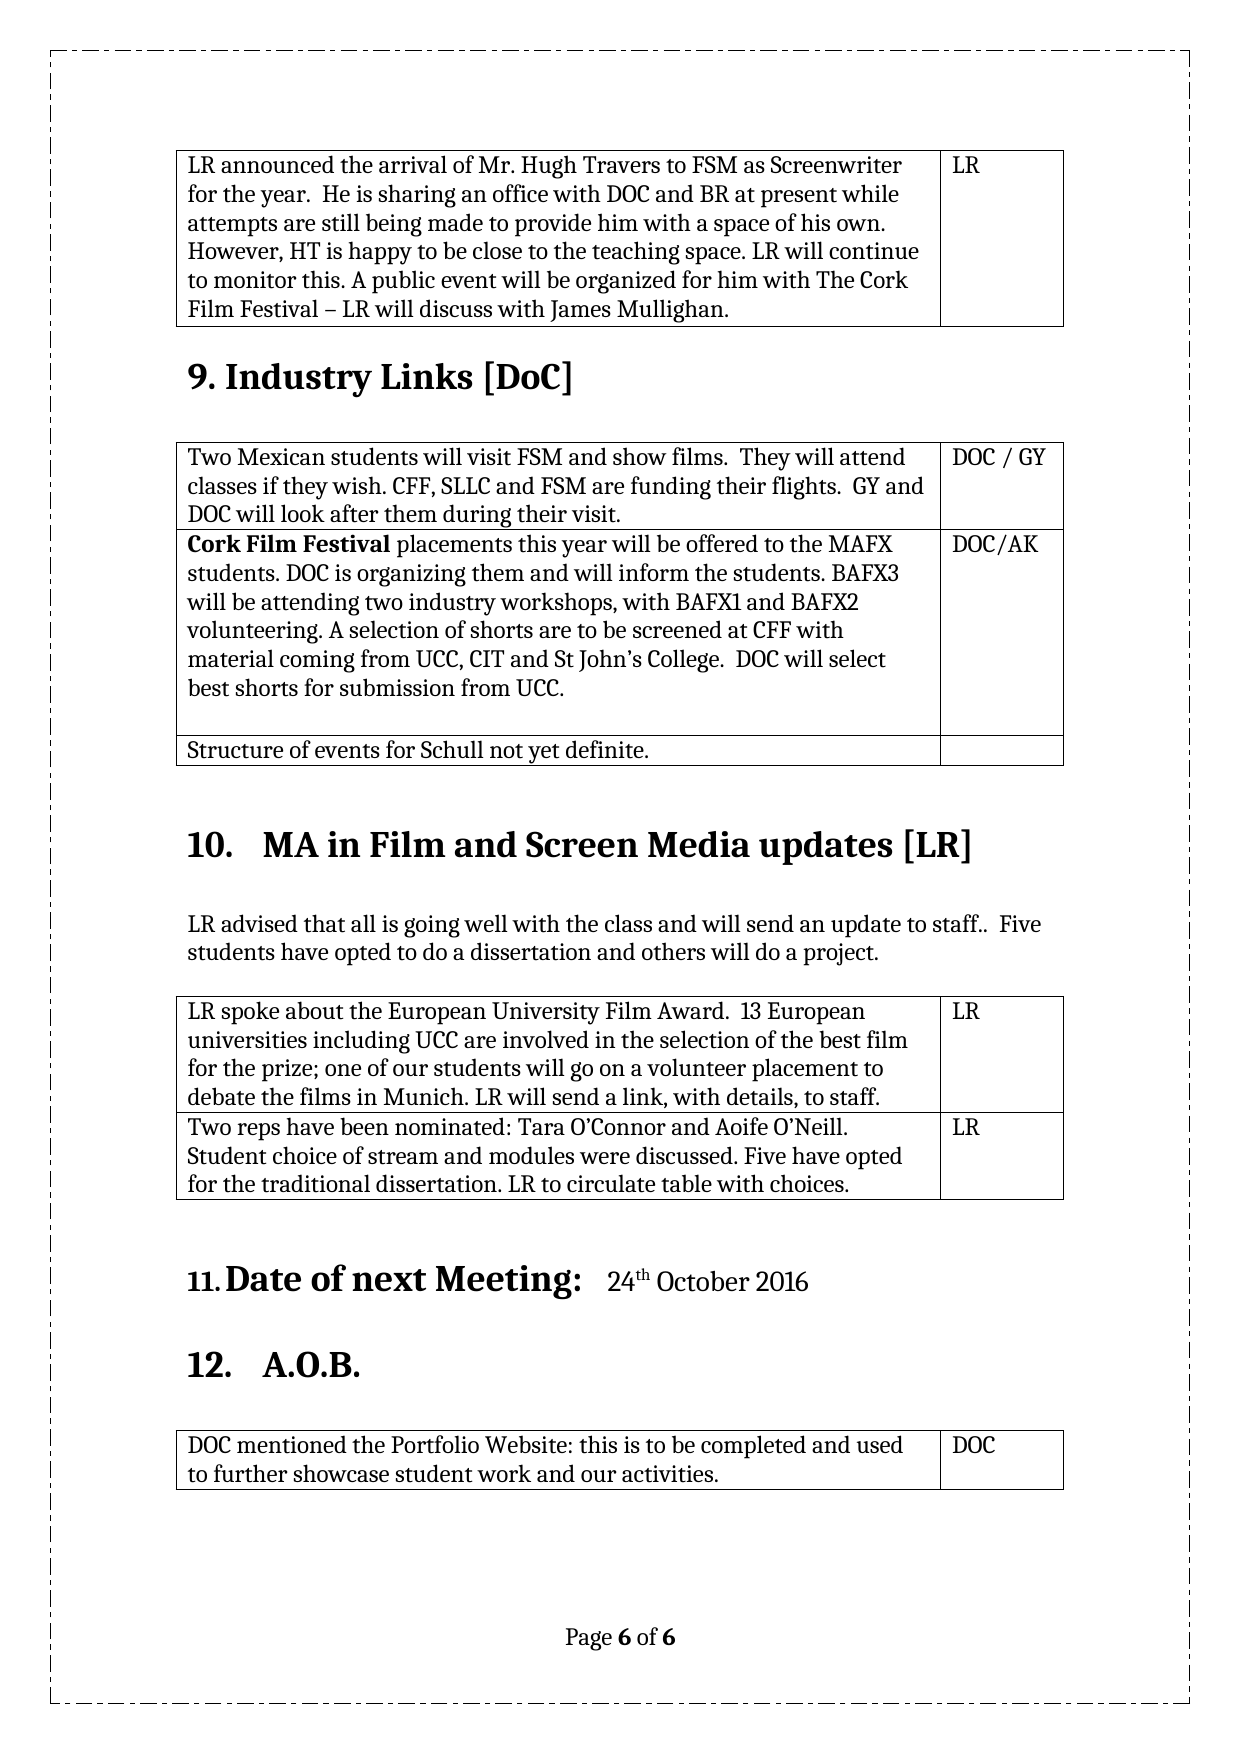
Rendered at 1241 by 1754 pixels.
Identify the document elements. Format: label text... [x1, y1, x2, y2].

list Date of next Meeting: 24th October 2016 [187, 1258, 1053, 1301]
table_cell Two reps have been nominated: Tara O’Connor and Aoife O’Neill. Student choice of stream and modules were discussed. Five have opted for the traditional dissertation. LR to circulate table with choices. [177, 1113, 940, 1199]
table_header Two Mexican students will visit FSM and show films. They will attend classes if they wish. CFF, SLLC and FSM are funding their flights. GY and DOC will look after them during their visit. [177, 443, 940, 529]
list Industry Links [DoC] [187, 356, 1053, 399]
table_header DOC mentioned the Portfolio Website: this is to be completed and used to further showcase student work and our activities. [177, 1431, 940, 1489]
table_header DOC [941, 1431, 1063, 1489]
table_cell Structure of events for Schull not yet definite. [177, 736, 940, 765]
table_header LR [941, 997, 1063, 1112]
list MA in Film and Screen Media updates [LR] [187, 823, 1053, 866]
table_cell LR [941, 1113, 1063, 1199]
table_cell [941, 736, 1063, 765]
table_header LR [941, 151, 1063, 326]
table_cell Cork Film Festival placements this year will be offered to the MAFX students. DOC is organizing them and will inform the students. BAFX3 will be attending two industry workshops, with BAFX1 and BAFX2 volunteering. A selection of shorts are to be screened at CFF with material coming from UCC, CIT and St John’s College. DOC will select best shorts for submission from UCC. [177, 530, 940, 735]
list A.O.B. [187, 1344, 1053, 1387]
table_header LR announced the arrival of Mr. Hugh Travers to FSM as Screenwriter for the year. He is sharing an office with DOC and BR at present while attempts are still being made to provide him with a space of his own. However, HT is happy to be close to the teaching space. LR will continue to monitor this. A public event will be organized for him with The Cork Film Festival – LR will discuss with James Mullighan. [177, 151, 940, 326]
table_cell DOC/AK [941, 530, 1063, 735]
table_header LR spoke about the European University Film Award. 13 European universities including UCC are involved in the selection of the best film for the prize; one of our students will go on a volunteer placement to debate the films in Munich. LR will send a link, with details, to staff. [177, 997, 940, 1112]
table_header DOC / GY [941, 443, 1063, 529]
text LR advised that all is going well with the class and will send an update to staff.. Five students have opted to do a dissertation and others will do a project. [187, 909, 1053, 967]
